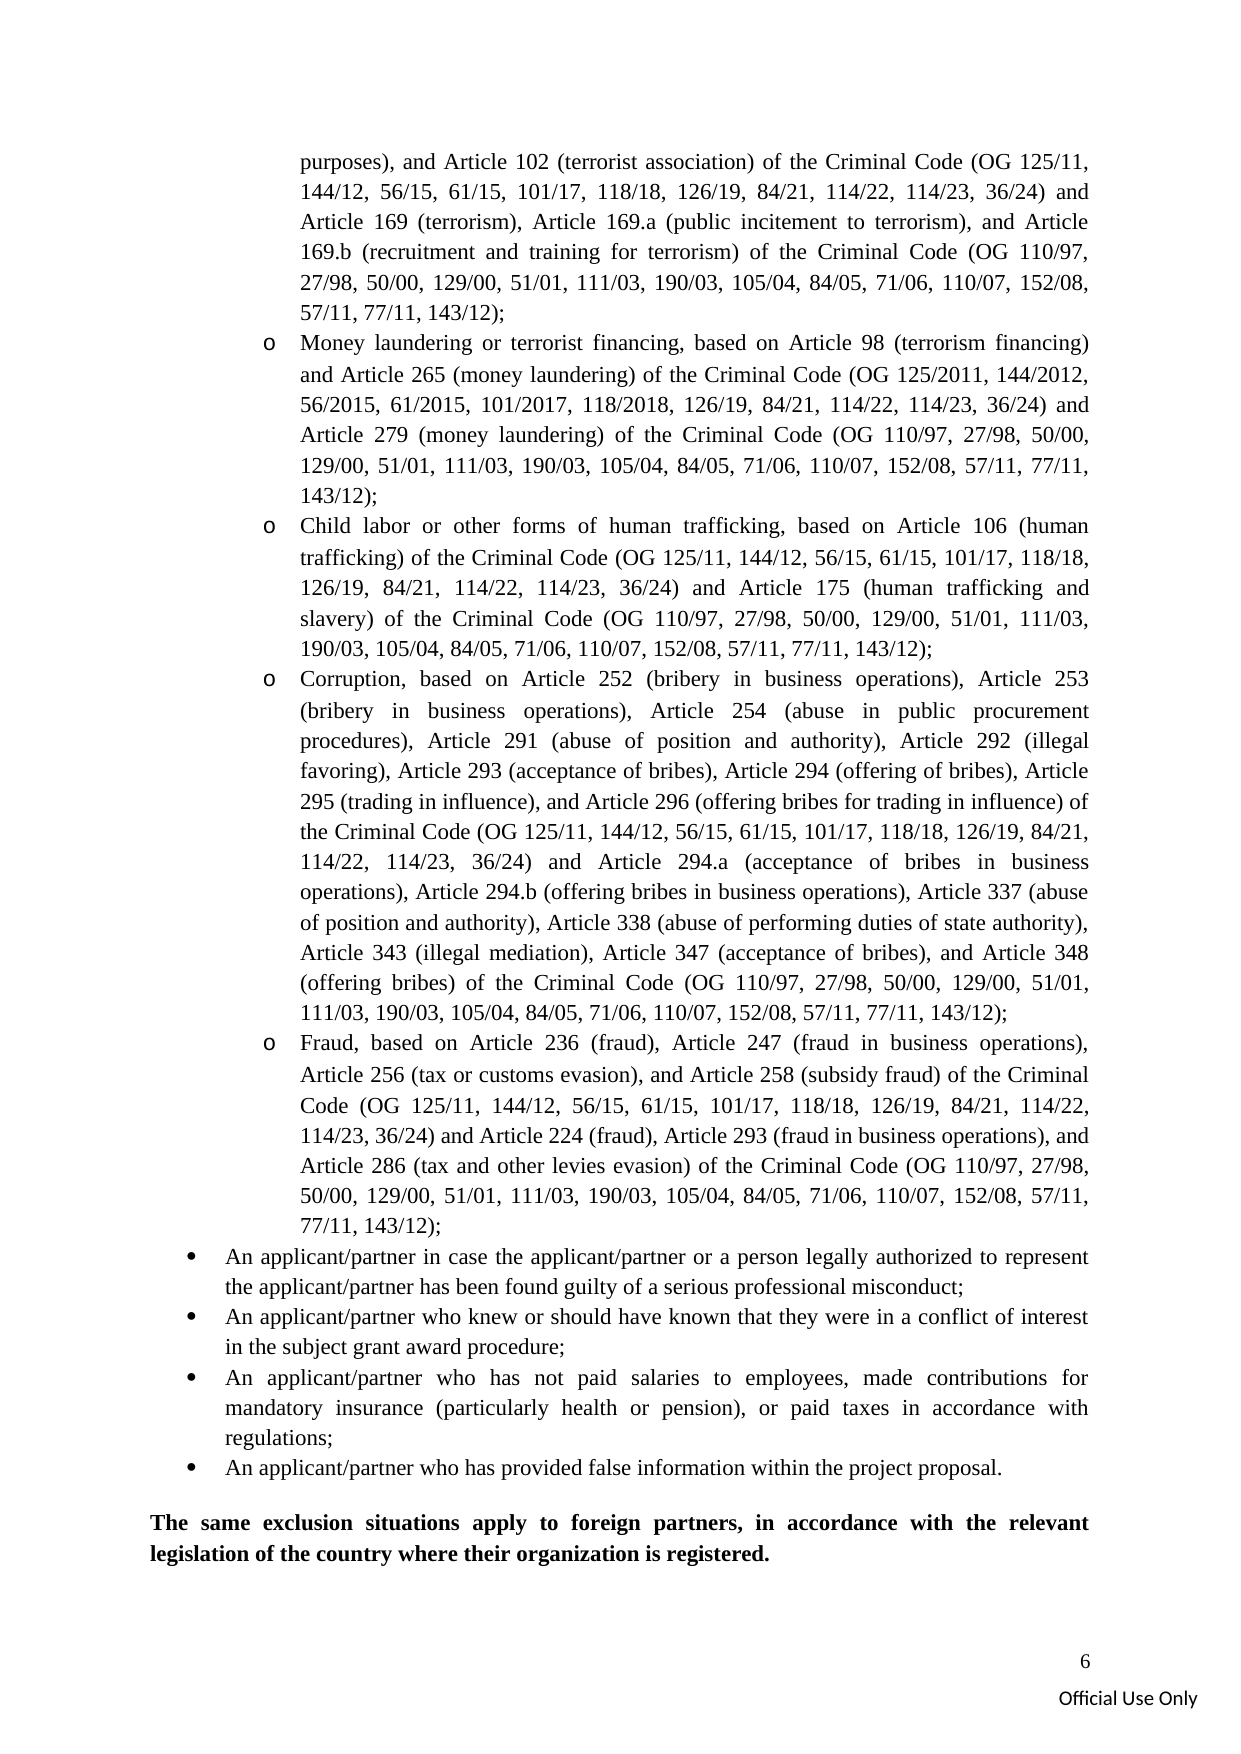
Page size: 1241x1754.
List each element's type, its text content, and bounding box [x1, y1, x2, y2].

list Corruption, based on Article 252 (bribery in business operations), Article 253 (bribery in business operations), Article 254 (abuse in public procurement procedures), Article 291 (abuse of position and authority), Article 292 (illegal favoring), Article 293 (acceptance of bribes), Article 294 (offering of bribes), Article 295 (trading in influence), and Article 296 (offering bribes for trading in influence) of the Criminal Code (OG 125/11, 144/12, 56/15, 61/15, 101/17, 118/18, 126/19, 84/21, 114/22, 114/23, 36/24) and Article 294.a (acceptance of bribes in business operations), Article 294.b (offering bribes in business operations), Article 337 (abuse of position and authority), Article 338 (abuse of performing duties of state authority), Article 343 (illegal mediation), Article 347 (acceptance of bribes), and Article 348 (offering bribes) of the Criminal Code (OG 110/97, 27/98, 50/00, 129/00, 51/01, 111/03, 190/03, 105/04, 84/05, 71/06, 110/07, 152/08, 57/11, 77/11, 143/12); [262, 665, 1090, 1026]
list An applicant/partner who has provided false information within the project proposal. [187, 1454, 1090, 1481]
list An applicant/partner who has not paid salaries to employees, made contributions for mandatory insurance (particularly health or pension), or paid taxes in accordance with regulations; [187, 1363, 1090, 1450]
list Child labor or other forms of human trafficking, based on Article 106 (human trafficking) of the Criminal Code (OG 125/11, 144/12, 56/15, 61/15, 101/17, 118/18, 126/19, 84/21, 114/22, 114/23, 36/24) and Article 175 (human trafficking and slavery) of the Criminal Code (OG 110/97, 27/98, 50/00, 129/00, 51/01, 111/03, 190/03, 105/04, 84/05, 71/06, 110/07, 152/08, 57/11, 77/11, 143/12); [262, 512, 1090, 661]
list An applicant/partner who knew or should have known that they were in a conflict of interest in the subject grant award procedure; [187, 1303, 1090, 1360]
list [262, 148, 1090, 325]
list Money laundering or terrorist financing, based on Article 98 (terrorism financing) and Article 265 (money laundering) of the Criminal Code (OG 125/2011, 144/2012, 56/2015, 61/2015, 101/2017, 118/2018, 126/19, 84/21, 114/22, 114/23, 36/24) and Article 279 (money laundering) of the Criminal Code (OG 110/97, 27/98, 50/00, 129/00, 51/01, 111/03, 190/03, 105/04, 84/05, 71/06, 110/07, 152/08, 57/11, 77/11, 143/12); [262, 329, 1090, 508]
list An applicant/partner in case the applicant/partner or a person legally authorized to represent the applicant/partner has been found guilty of a serious professional misconduct; [187, 1243, 1090, 1299]
text The same exclusion situations apply to foreign partners, in accordance with the relevant legislation of the country where their organization is registered. [150, 1509, 1090, 1566]
list Fraud, based on Article 236 (fraud), Article 247 (fraud in business operations), Article 256 (tax or customs evasion), and Article 258 (subsidy fraud) of the Criminal Code (OG 125/11, 144/12, 56/15, 61/15, 101/17, 118/18, 126/19, 84/21, 114/22, 114/23, 36/24) and Article 224 (fraud), Article 293 (fraud in business operations), and Article 286 (tax and other levies evasion) of the Criminal Code (OG 110/97, 27/98, 50/00, 129/00, 51/01, 111/03, 190/03, 105/04, 84/05, 71/06, 110/07, 152/08, 57/11, 77/11, 143/12); [262, 1029, 1090, 1239]
